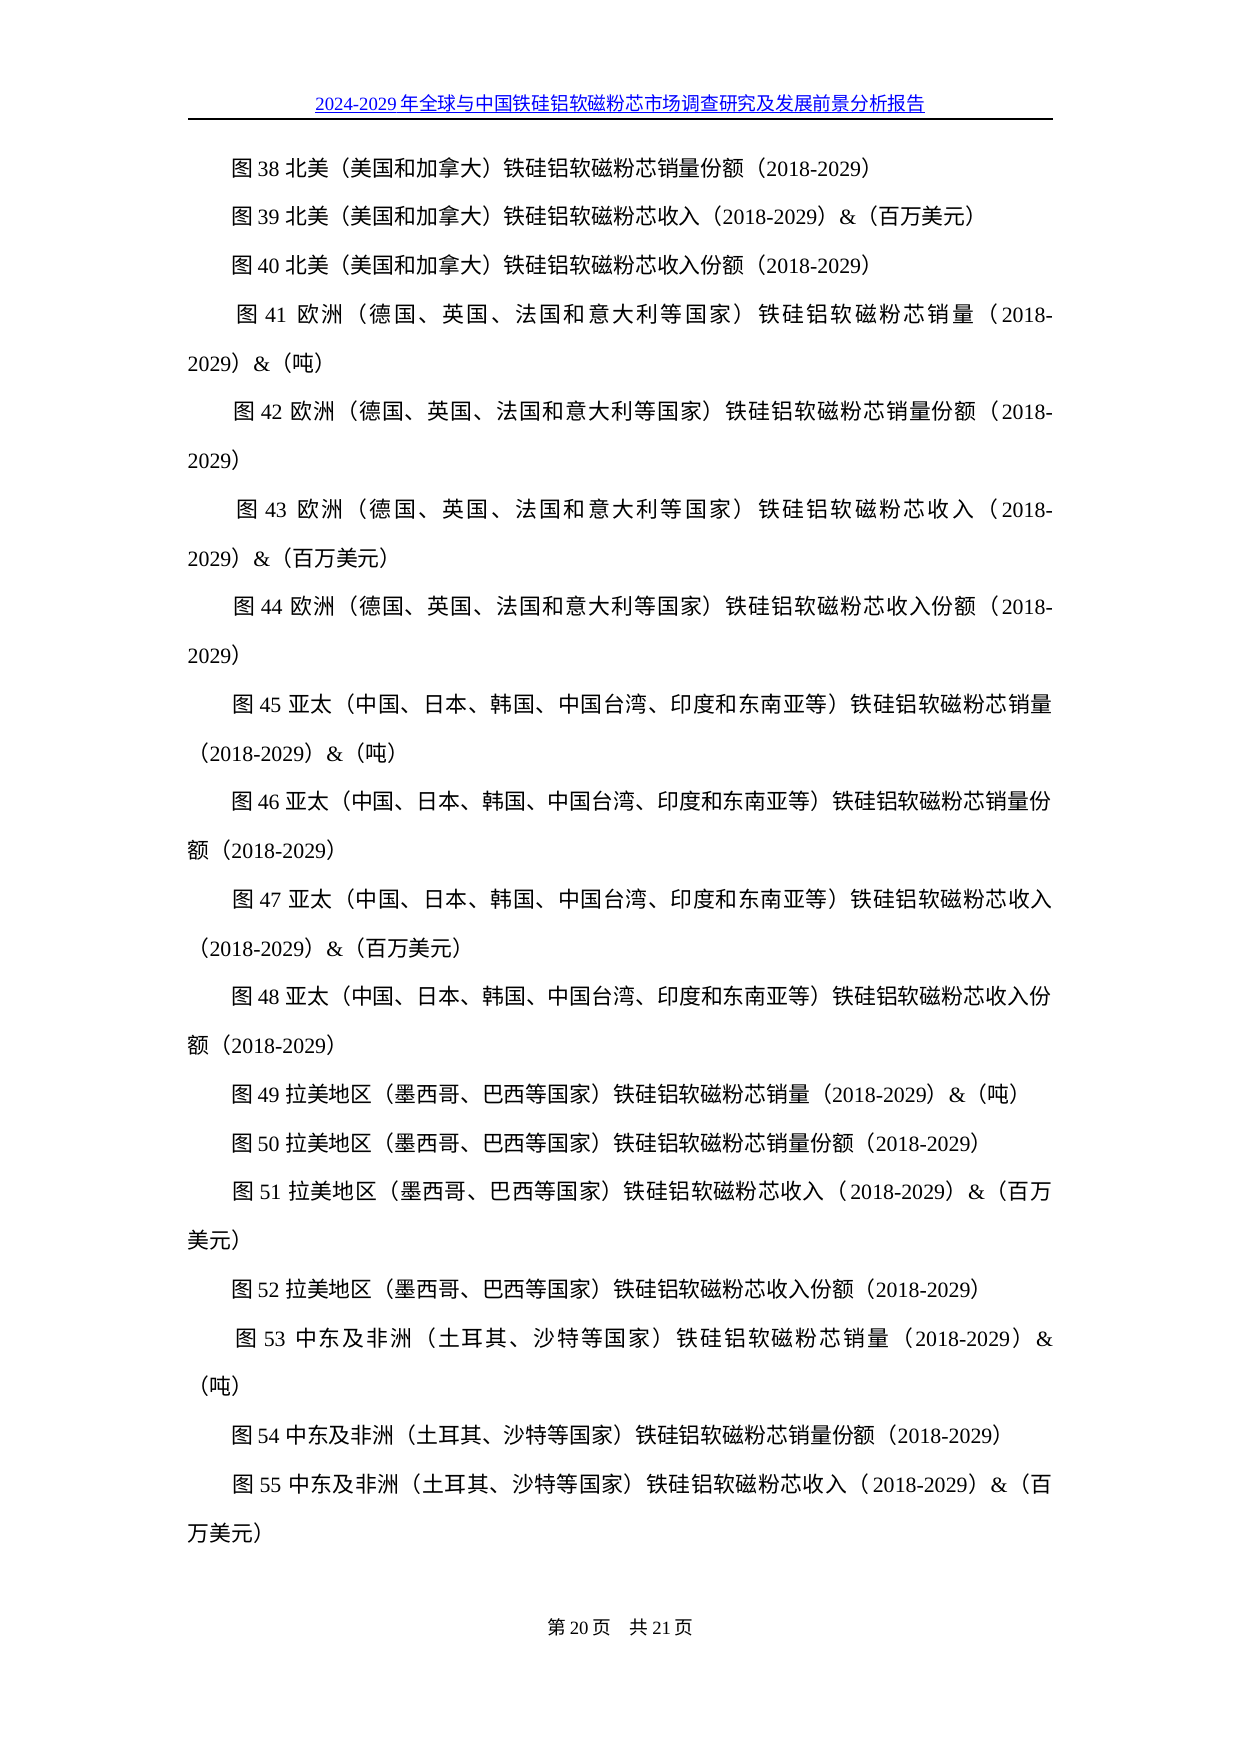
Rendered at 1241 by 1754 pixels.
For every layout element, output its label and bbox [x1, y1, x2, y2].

text [187, 150, 1053, 1548]
